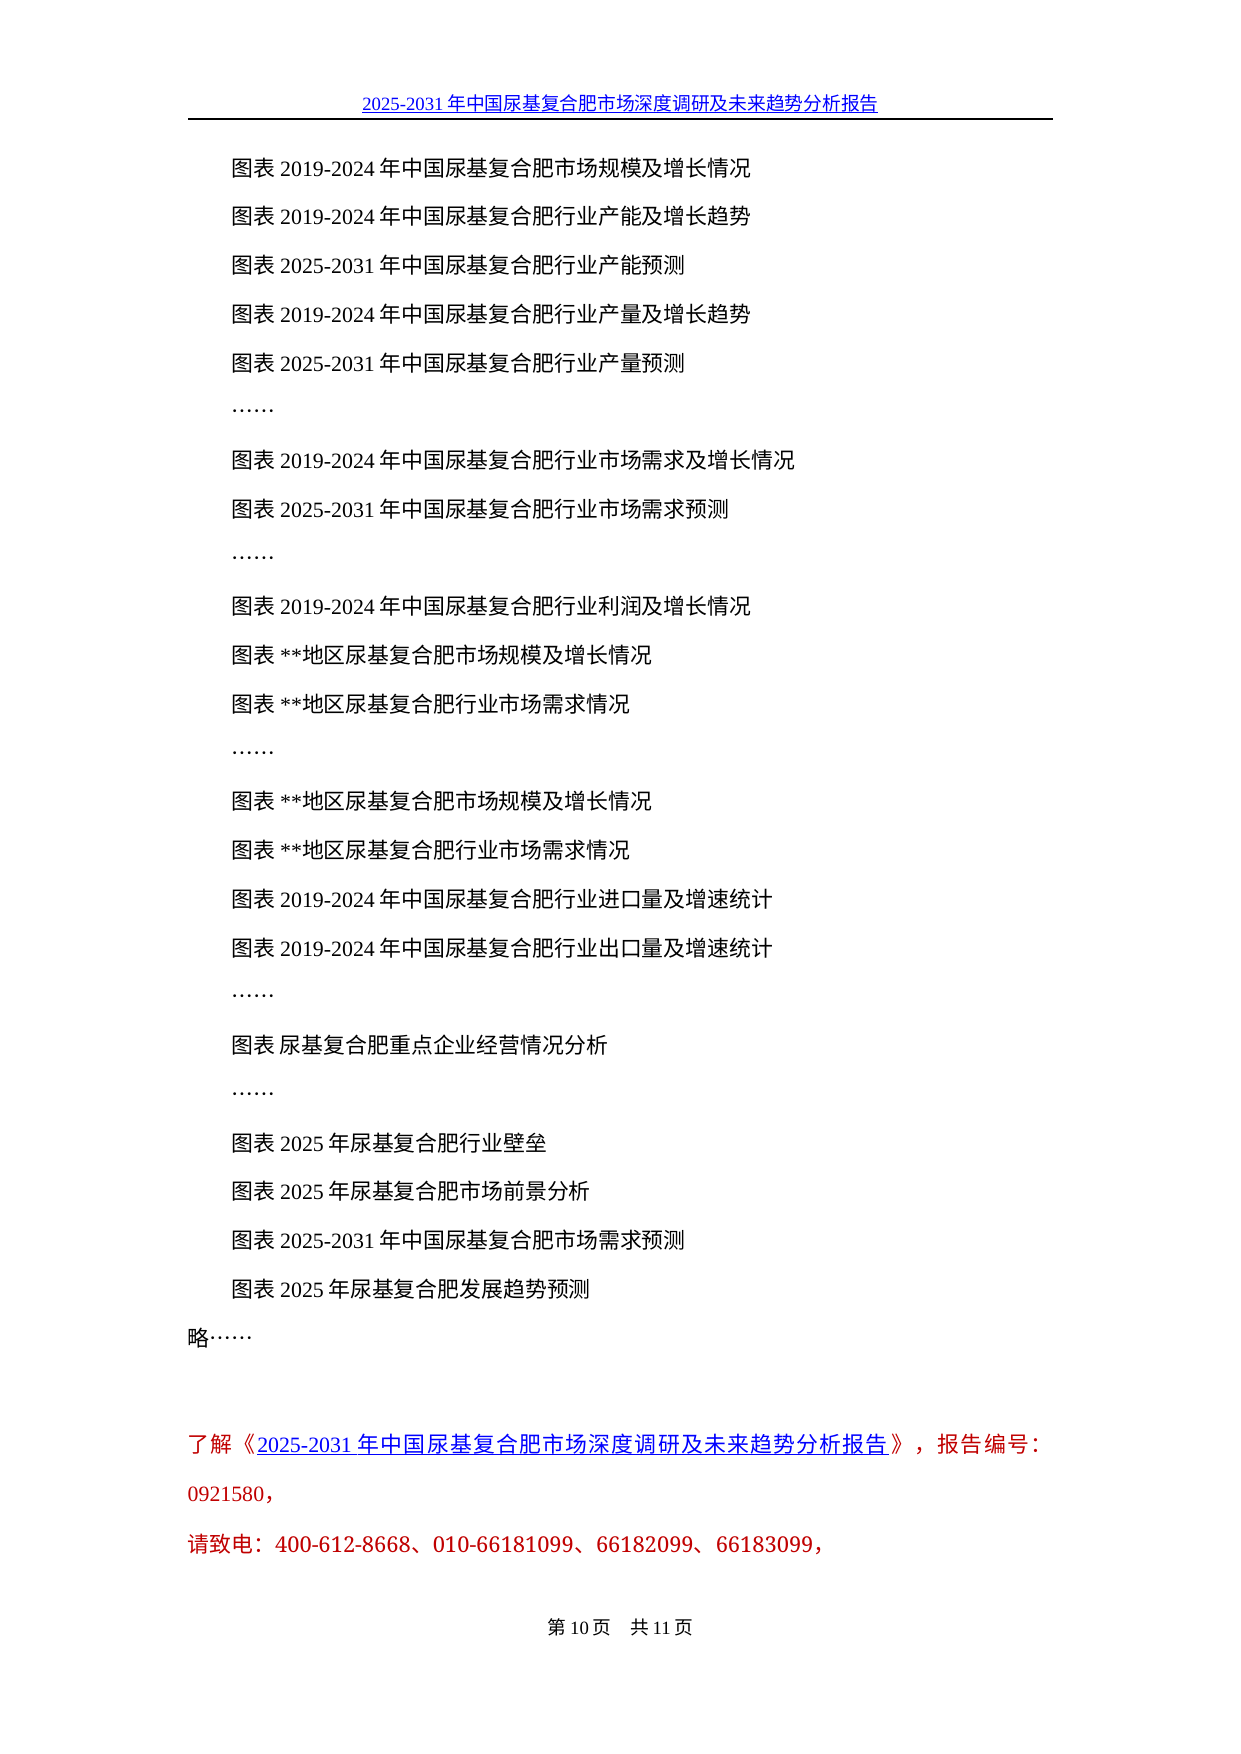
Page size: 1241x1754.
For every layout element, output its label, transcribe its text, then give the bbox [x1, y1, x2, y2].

text 请致电：400-612-8668、010-66181099、66182099、66183099， [187, 1527, 1053, 1559]
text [187, 150, 1053, 1353]
text 了解《2025-2031年中国尿基复合肥市场深度调研及未来趋势分析报告》，报告编号：0921580， [187, 1427, 1053, 1508]
